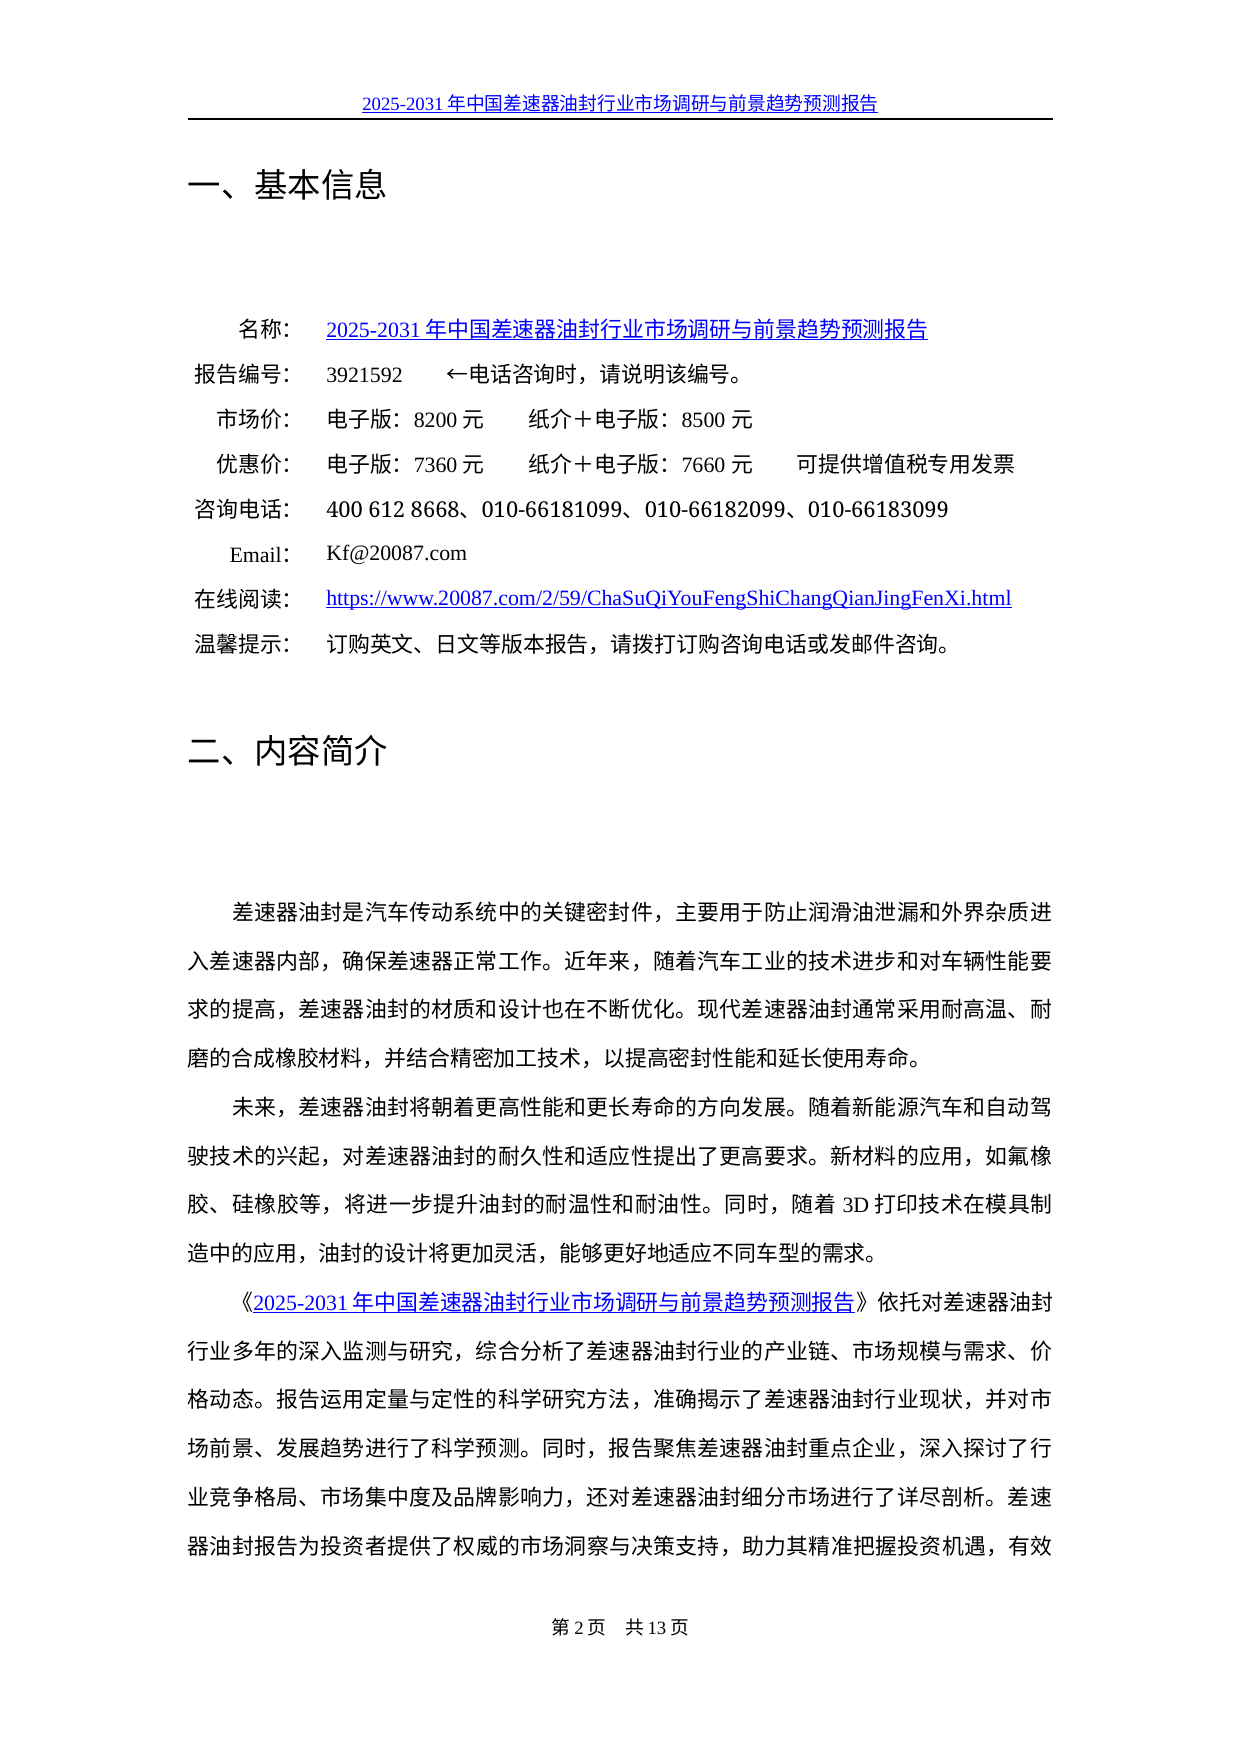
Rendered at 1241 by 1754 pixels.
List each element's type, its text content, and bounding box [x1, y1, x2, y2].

title 一、基本信息 [187, 150, 1053, 215]
table_cell Email： [167, 537, 315, 582]
table_header 2025-2031年中国差速器油封行业市场调研与前景趋势预测报告 [315, 312, 1073, 357]
table_cell 电子版：8200 元 纸介＋电子版：8500 元 [315, 402, 1073, 447]
table_cell Kf@20087.com [315, 537, 1073, 582]
table_cell 3921592 ←电话咨询时，请说明该编号。 [315, 357, 1073, 402]
title 二、内容简介 [187, 717, 1053, 782]
table_cell [315, 582, 1073, 627]
table_cell 市场价： [167, 402, 315, 447]
table_cell 咨询电话： [167, 492, 315, 537]
table_header 名称： [167, 312, 315, 357]
table_cell 报告编号： [167, 357, 315, 402]
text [187, 894, 1053, 1561]
table_cell 400 612 8668、010-66181099、010-66182099、010-66183099 [315, 492, 1073, 537]
table_cell 在线阅读： [167, 582, 315, 627]
table_cell 温馨提示： [167, 627, 315, 672]
table_cell 电子版：7360 元 纸介＋电子版：7660 元 可提供增值税专用发票 [315, 447, 1073, 492]
table_cell 订购英文、日文等版本报告，请拨打订购咨询电话或发邮件咨询。 [315, 627, 1073, 672]
table_cell 优惠价： [167, 447, 315, 492]
